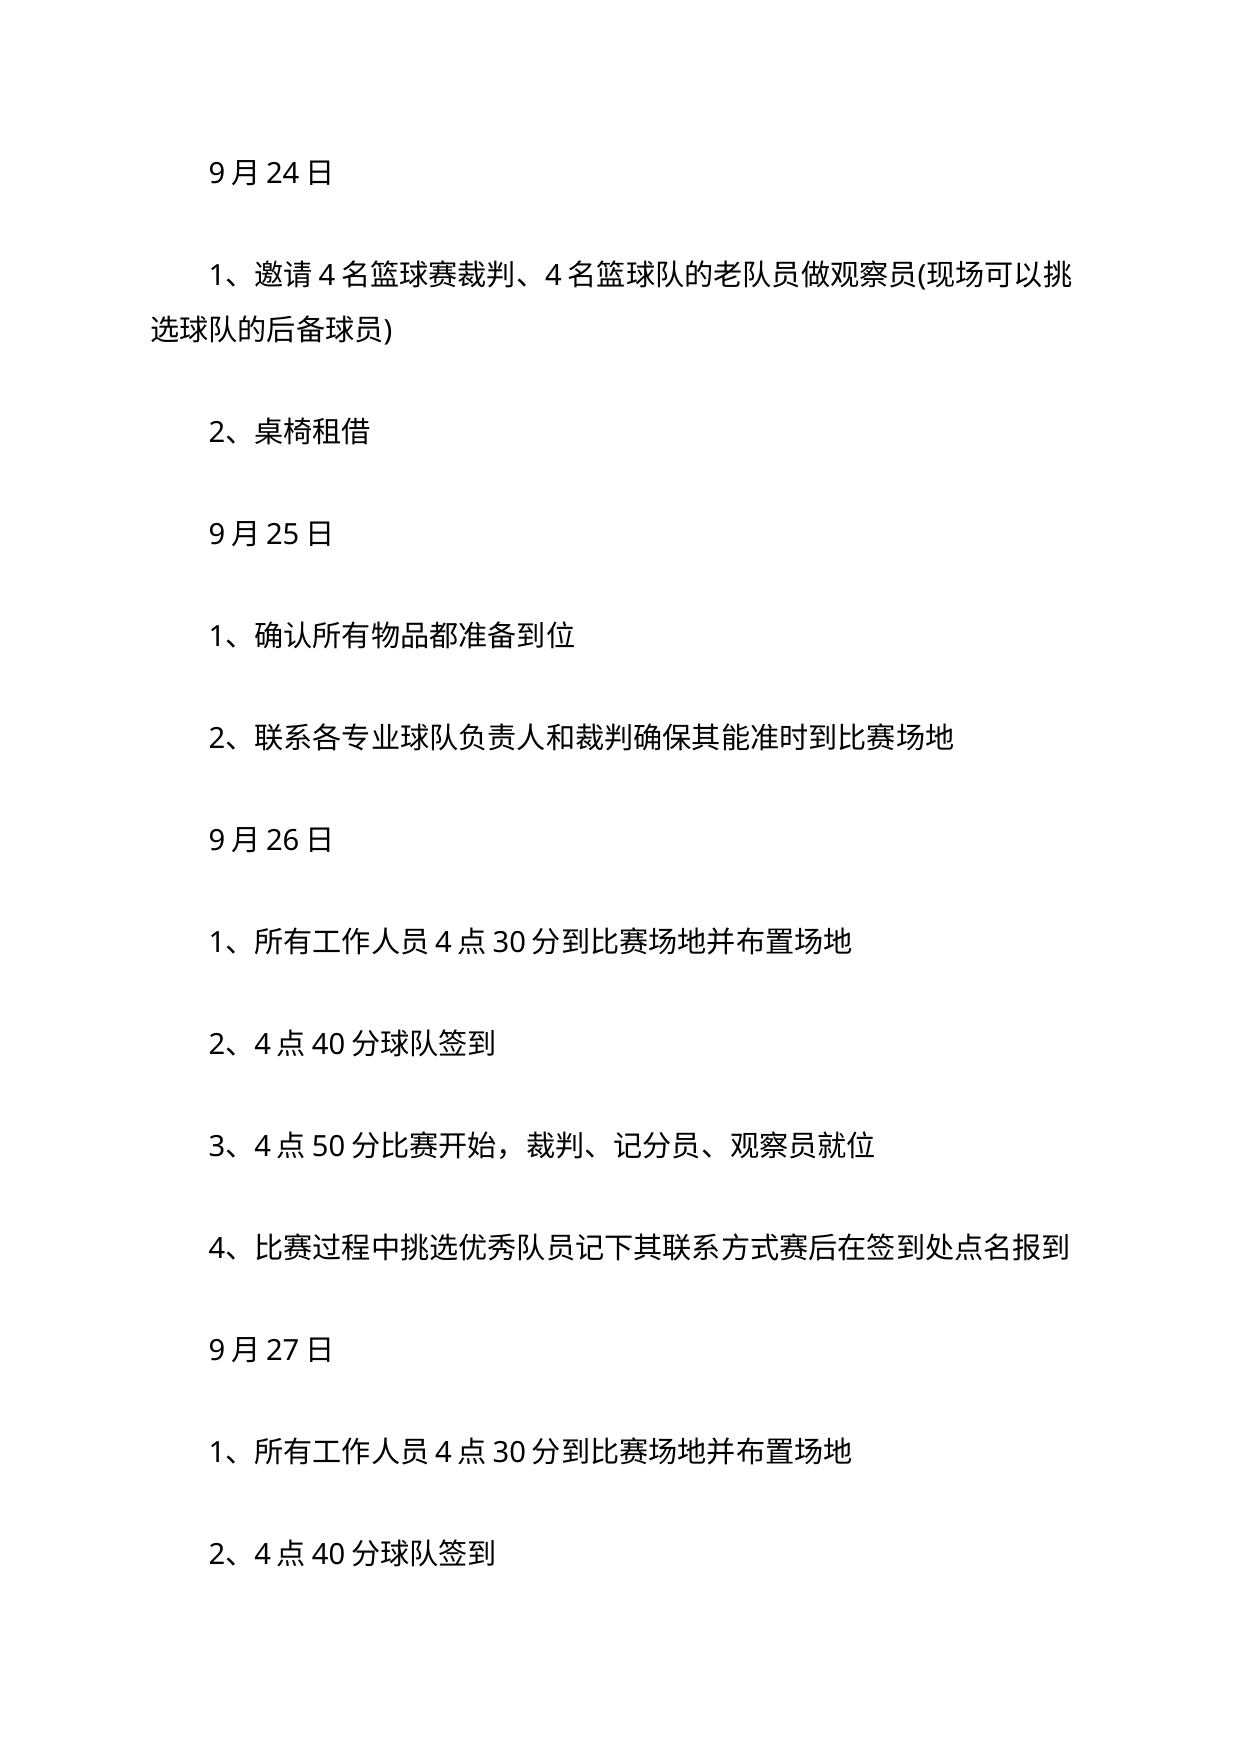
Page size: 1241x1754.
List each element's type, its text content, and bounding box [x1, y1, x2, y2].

text 1、所有工作人员4点30分到比赛场地并布置场地 [150, 919, 1090, 961]
text 9月26日 [150, 817, 1090, 859]
text 3、4点50分比赛开始，裁判、记分员、观察员就位 [150, 1123, 1090, 1165]
text 2、4点40分球队签到 [150, 1021, 1090, 1063]
text 2、联系各专业球队负责人和裁判确保其能准时到比赛场地 [150, 715, 1090, 757]
text 9月25日 [150, 511, 1090, 553]
text 1、确认所有物品都准备到位 [150, 613, 1090, 655]
text 4、比赛过程中挑选优秀队员记下其联系方式赛后在签到处点名报到 [150, 1225, 1090, 1267]
text 1、所有工作人员4点30分到比赛场地并布置场地 [150, 1429, 1090, 1471]
text 9月24日 [150, 150, 1090, 192]
text 9月27日 [150, 1327, 1090, 1369]
text 2、桌椅租借 [150, 409, 1090, 451]
text 2、4点40分球队签到 [150, 1531, 1090, 1573]
text 1、邀请4名篮球赛裁判、4名篮球队的老队员做观察员(现场可以挑选球队的后备球员) [150, 252, 1090, 349]
